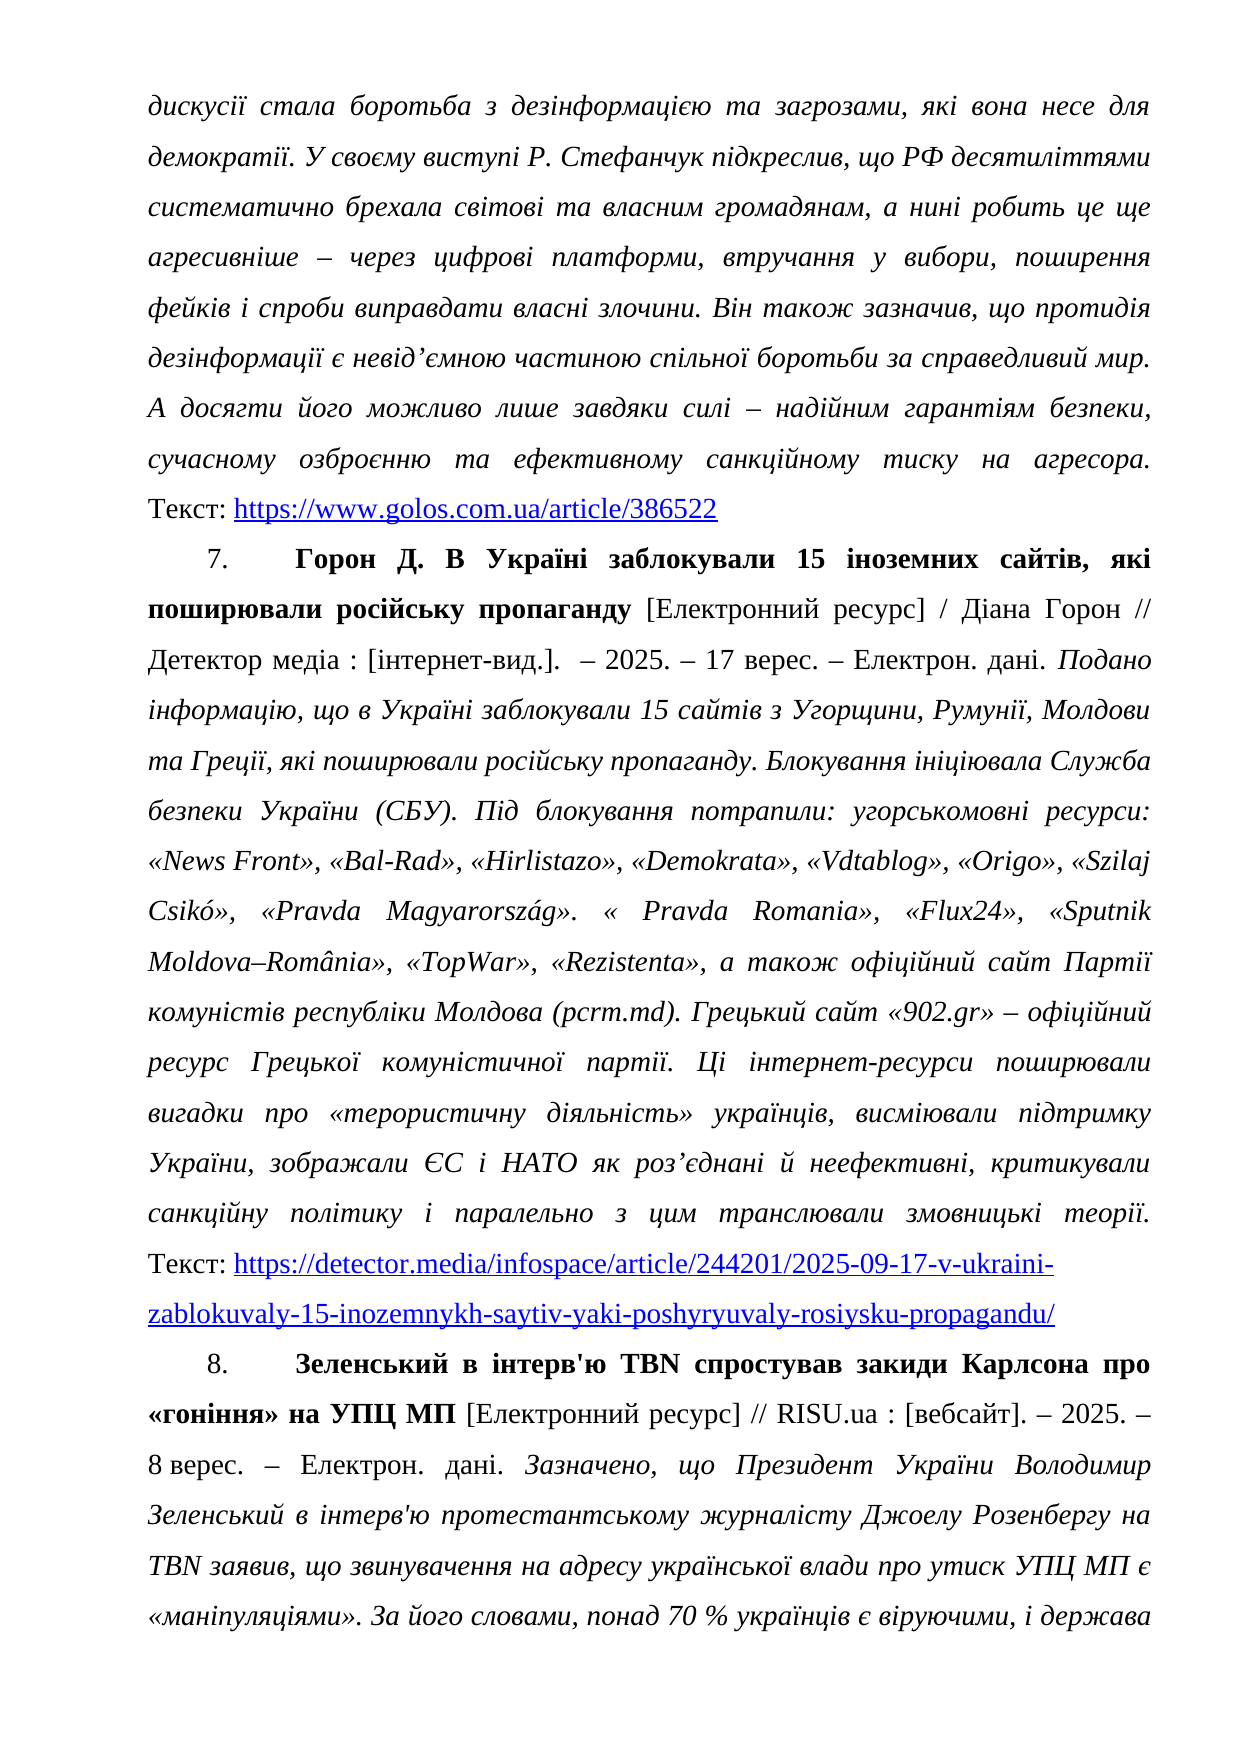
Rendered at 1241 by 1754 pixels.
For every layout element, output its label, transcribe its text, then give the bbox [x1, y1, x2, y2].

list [148, 1346, 1152, 1631]
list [148, 88, 1152, 524]
list Горон Д. В Україні заблокували 15 іноземних сайтів, які поширювали російську пропаганду [Електронний ресурс] / Діана Горон // Детектор медіа : [інтернет-вид.]. – 2025. – 17 верес. – Електрон. дані. Подано інформацію, що в Україні заблокували 15 сайтів з Угорщини, Румунії, Молдови та Греції, які поширювали російську пропаганду. Блокування ініціювала Служба безпеки України (СБУ). Під блокування потрапили: угорськомовні ресурси: «News Front», «Bal-Rad», «Hirlistazo», «Demokrata», «Vdtablog», «Origo», «Szilaj Csikó», «Pravda Magyarország». « Pravda Romania», «Flux24», «Sputnik Moldova–România», «TopWar», «Rezistenta», а також офіційний сайт Партії комуністів республіки Молдова (pcrm.md). Грецький сайт «902.gr» – офіційний ресурс Грецької комуністичної партії. Ці інтернет-ресурси поширювали вигадки про «терористичну діяльність» українців, висміювали підтримку України, зображали ЄС і НАТО як роз’єднані й неефективні, критикували санкційну політику і паралельно з цим транслювали змовницькі теорії. Текст: https://detector.media/infospace/article/244201/2025-09-17-v-ukraini-zablokuvaly-15-inozemnykh-saytiv-yaki-poshyryuvaly-rosiysku-propagandu/ [148, 541, 1152, 1329]
